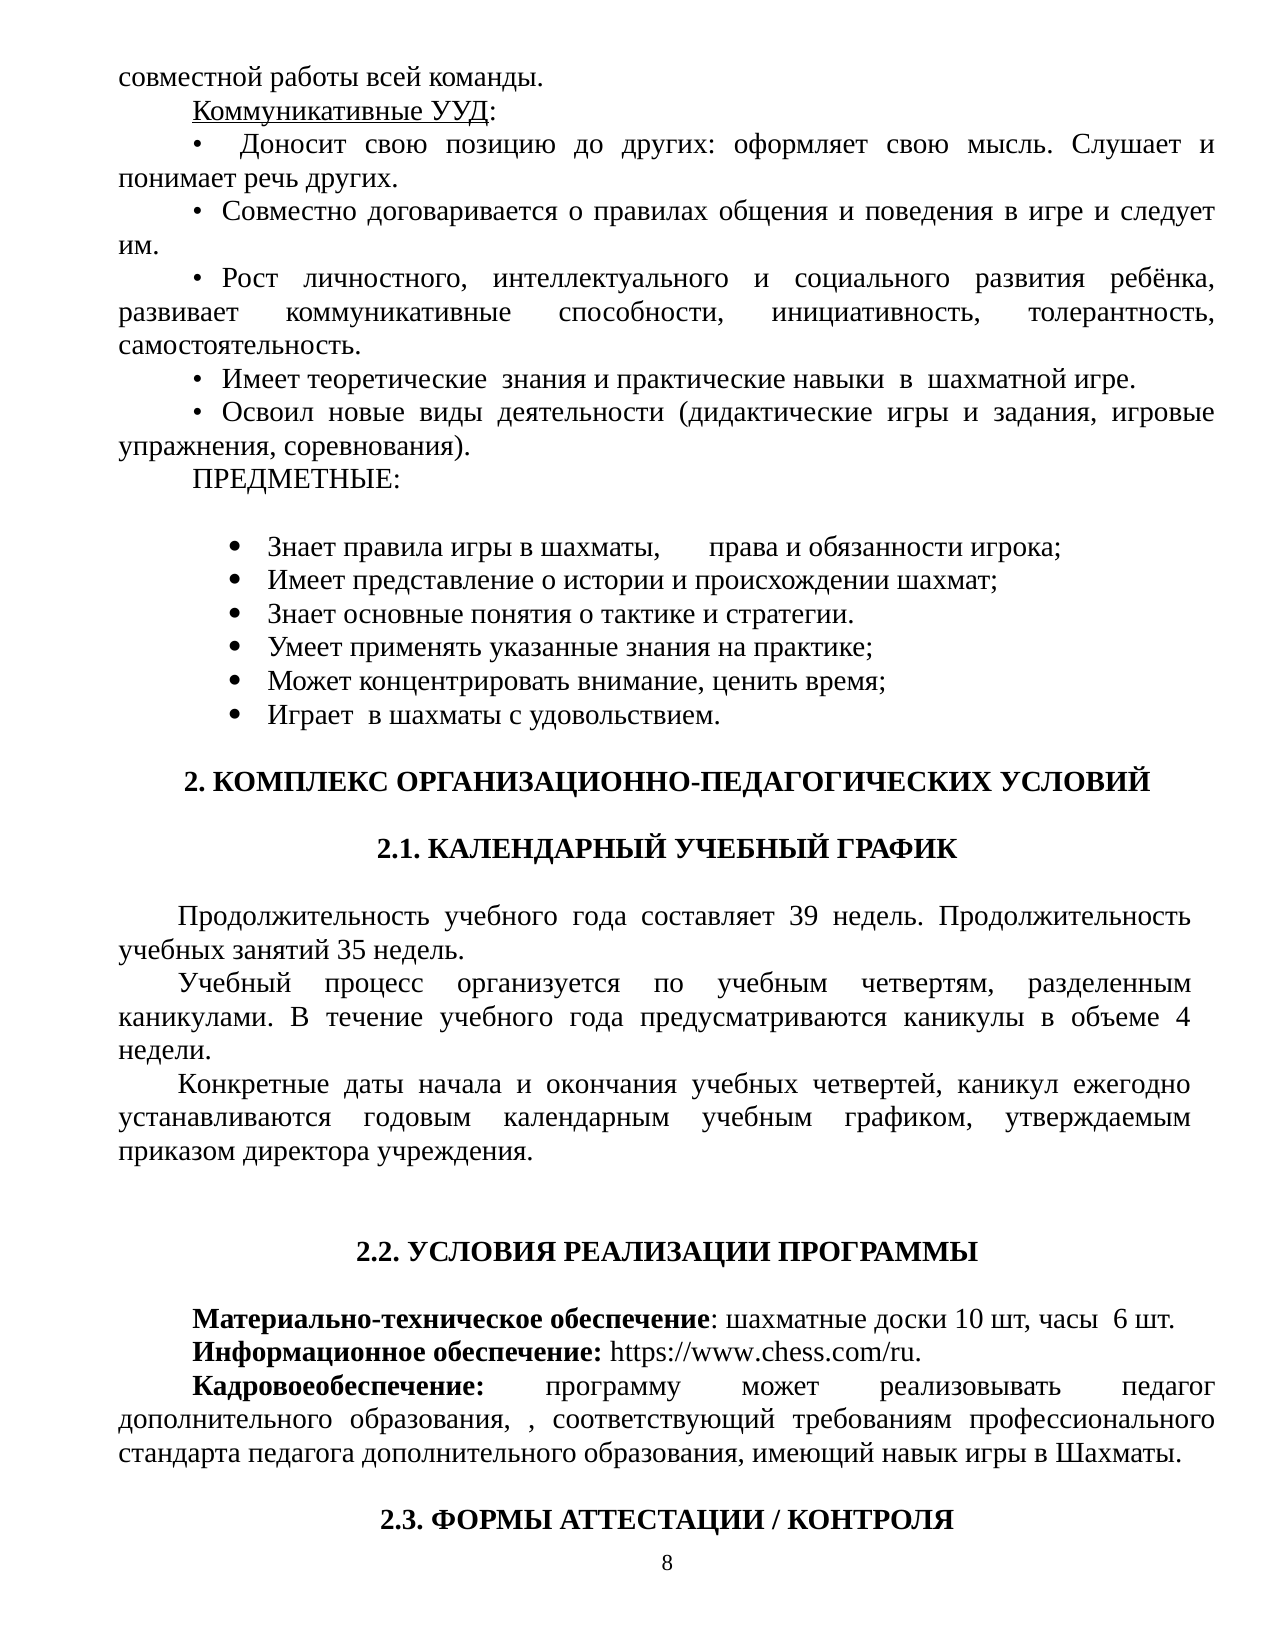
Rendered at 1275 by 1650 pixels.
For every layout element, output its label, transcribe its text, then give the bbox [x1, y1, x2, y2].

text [118, 59, 1216, 93]
text Конкретные даты начала и окончания учебных четвертей, каникул ежегодно устанавливаются годовым календарным учебным графиком, утверждаемым приказом директора учреждения. [118, 1066, 1192, 1167]
list Знает правила игры в шахматы, права и обязанности игрока; [229, 529, 1216, 562]
text 2.2. УСЛОВИЯ РЕАЛИЗАЦИИ ПРОГРАММЫ [118, 1234, 1216, 1267]
text Учебный процесс организуется по учебным четвертям, разделенным каникулами. В течение учебного года предусматриваются каникулы в объеме 4 недели. [118, 965, 1192, 1066]
list Играет в шахматы с удовольствием. [229, 697, 1216, 731]
text • Рост личностного, интеллектуального и социального развития ребёнка, развивает коммуникативные способности, инициативность, толерантность, самостоятельность. [118, 260, 1216, 361]
text • Доносит свою позицию до других: оформляет свою мысль. Слушает и понимает речь других. [118, 126, 1216, 193]
text 2.1. КАЛЕНДАРНЫЙ УЧЕБНЫЙ ГРАФИК [118, 831, 1216, 865]
list Информационное обеспечение: https://www.chess.com/ru. [118, 1334, 1216, 1368]
list Имеет представление о истории и происхождении шахмат; [229, 562, 1216, 596]
text Коммуникативные УУД: [118, 93, 1216, 126]
text • Совместно договаривается о правилах общения и поведения в игре и следует им. [118, 193, 1216, 260]
text • Освоил новые виды деятельности (дидактические игры и задания, игровые упражнения, соревнования). [118, 394, 1216, 462]
list Умеет применять указанные знания на практике; [229, 629, 1216, 663]
text • Имеет теоретические знания и практические навыки в шахматной игре. [118, 361, 1216, 394]
list Кадровоеобеспечение: программу может реализовывать педагог дополнительного образования, , соответствующий требованиям профессионального стандарта педагога дополнительного образования, имеющий навык игры в Шахматы. [118, 1368, 1216, 1468]
list Знает основные понятия о тактике и стратегии. [229, 596, 1216, 629]
text 2.3. ФОРМЫ АТТЕСТАЦИИ / КОНТРОЛЯ [118, 1502, 1216, 1536]
text Продолжительность учебного года составляет 39 недель. Продолжительность учебных занятий 35 недель. [118, 898, 1192, 965]
text ПРЕДМЕТНЫЕ: [118, 462, 1216, 495]
list Материально-техническое обеспечение: шахматные доски 10 шт, часы 6 шт. [118, 1301, 1216, 1334]
list Может концентрировать внимание, ценить время; [229, 663, 1216, 697]
text 2. КОМПЛЕКС ОРГАНИЗАЦИОННО-ПЕДАГОГИЧЕСКИХ УСЛОВИЙ [118, 764, 1216, 798]
